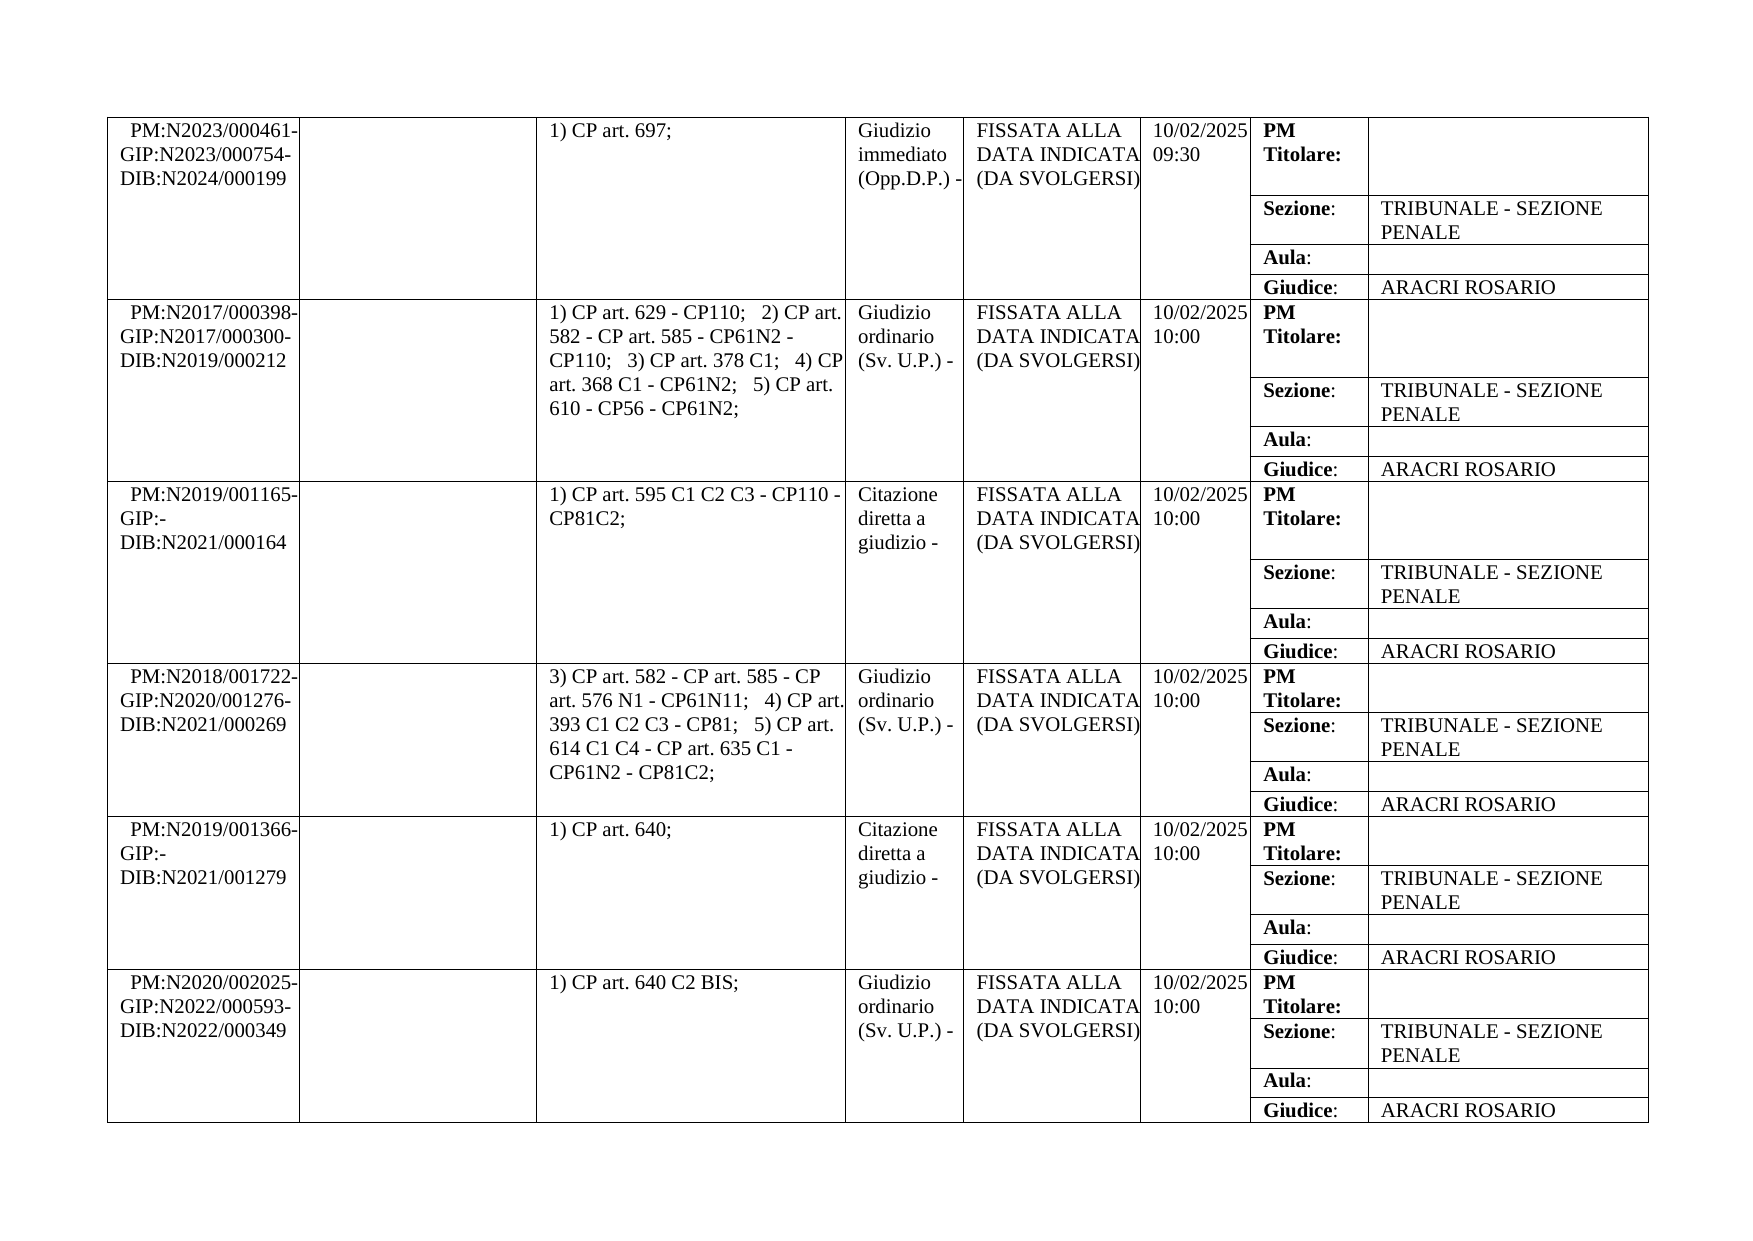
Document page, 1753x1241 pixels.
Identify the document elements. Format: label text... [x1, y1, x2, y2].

table_cell PM:N2019/001165- GIP:- DIB:N2021/000164 [108, 482, 299, 663]
table_cell Sezione: [1251, 866, 1368, 914]
table_cell FISSATA ALLA DATA INDICATA (DA SVOLGERSI) [964, 817, 1140, 969]
table_cell 10/02/2025 10:00 [1141, 970, 1250, 1122]
table_cell [1369, 664, 1648, 712]
table_cell PM Titolare: [1251, 970, 1368, 1018]
table_cell PM:N2019/001366- GIP:- DIB:N2021/001279 [108, 817, 299, 969]
table_cell TRIBUNALE - SEZIONE PENALE [1369, 378, 1648, 426]
table_cell Sezione: [1251, 713, 1368, 761]
table_cell [1369, 427, 1648, 456]
table_cell [1369, 118, 1648, 194]
table_cell ARACRI ROSARIO [1369, 1098, 1648, 1122]
table_cell 1) CP art. 640 C2 BIS; [537, 970, 845, 1122]
table_cell Aula: [1251, 915, 1368, 944]
table_cell [1369, 817, 1648, 865]
table_cell PM Titolare: [1251, 817, 1368, 865]
table_cell Giudice: [1251, 1098, 1368, 1122]
table_cell TRIBUNALE - SEZIONE PENALE [1369, 560, 1648, 608]
table_cell [1369, 482, 1648, 558]
table_cell Sezione: [1251, 1019, 1368, 1067]
table_cell PM:N2020/002025- GIP:N2022/000593- DIB:N2022/000349 [108, 970, 299, 1122]
table_cell Giudice: [1251, 639, 1368, 663]
table_cell Giudice: [1251, 945, 1368, 969]
table_cell FISSATA ALLA DATA INDICATA (DA SVOLGERSI) [964, 482, 1140, 663]
table_cell [300, 970, 536, 1122]
table_cell TRIBUNALE - SEZIONE PENALE [1369, 713, 1648, 761]
table_cell Giudizio ordinario (Sv. U.P.) - [846, 664, 963, 816]
table_cell PM Titolare: [1251, 482, 1368, 558]
table_cell 10/02/2025 10:00 [1141, 300, 1250, 481]
table_cell Sezione: [1251, 378, 1368, 426]
table_cell ARACRI ROSARIO [1369, 275, 1648, 299]
table_cell [1369, 300, 1648, 377]
table_cell Aula: [1251, 762, 1368, 791]
table_cell Citazione diretta a giudizio - [846, 482, 963, 663]
table_cell Giudice: [1251, 275, 1368, 299]
table_cell ARACRI ROSARIO [1369, 457, 1648, 481]
table_cell Giudizio ordinario (Sv. U.P.) - [846, 300, 963, 481]
table_cell PM:N2017/000398- GIP:N2017/000300- DIB:N2019/000212 [108, 300, 299, 481]
table_cell Aula: [1251, 1069, 1368, 1097]
table_cell TRIBUNALE - SEZIONE PENALE [1369, 866, 1648, 914]
table_cell Giudice: [1251, 457, 1368, 481]
table_cell [1369, 609, 1648, 637]
table_cell Aula: [1251, 427, 1368, 456]
table_cell [300, 664, 536, 816]
table_cell [300, 817, 536, 969]
table_cell TRIBUNALE - SEZIONE PENALE [1369, 1019, 1648, 1067]
table_cell 1) CP art. 629 - CP110; 2) CP art. 582 - CP art. 585 - CP61N2 - CP110; 3) CP art. 378 C1; 4) CP art. 368 C1 - CP61N2; 5) CP art. 610 - CP56 - CP61N2; [537, 300, 845, 481]
table_cell [1369, 915, 1648, 944]
table_cell 3) CP art. 582 - CP art. 585 - CP art. 576 N1 - CP61N11; 4) CP art. 393 C1 C2 C3 - CP81; 5) CP art. 614 C1 C4 - CP art. 635 C1 - CP61N2 - CP81C2; [537, 664, 845, 816]
table_cell Giudizio ordinario (Sv. U.P.) - [846, 970, 963, 1122]
table_cell TRIBUNALE - SEZIONE PENALE [1369, 196, 1648, 244]
table_cell PM Titolare: [1251, 118, 1368, 194]
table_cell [964, 118, 1140, 299]
table_cell [300, 118, 536, 299]
table_cell PM Titolare: [1251, 664, 1368, 712]
table_cell FISSATA ALLA DATA INDICATA (DA SVOLGERSI) [964, 300, 1140, 481]
table_cell Citazione diretta a giudizio - [846, 817, 963, 969]
table_cell [1369, 1069, 1648, 1097]
table_cell PM:N2023/000461- GIP:N2023/000754- DIB:N2024/000199 [108, 118, 299, 299]
table_cell ARACRI ROSARIO [1369, 792, 1648, 816]
table_cell [1369, 245, 1648, 273]
table_cell Aula: [1251, 609, 1368, 637]
table_cell FISSATA ALLA DATA INDICATA (DA SVOLGERSI) [964, 664, 1140, 816]
table_cell Giudice: [1251, 792, 1368, 816]
table_cell 10/02/2025 10:00 [1141, 482, 1250, 663]
table_cell [300, 482, 536, 663]
table_cell 10/02/2025 10:00 [1141, 817, 1250, 969]
table_cell Aula: [1251, 245, 1368, 273]
table_cell [1369, 970, 1648, 1018]
table_cell Sezione: [1251, 560, 1368, 608]
table_cell 1) CP art. 595 C1 C2 C3 - CP110 - CP81C2; [537, 482, 845, 663]
table_cell PM:N2018/001722- GIP:N2020/001276- DIB:N2021/000269 [108, 664, 299, 816]
table_cell [300, 300, 536, 481]
table_cell Sezione: [1251, 196, 1368, 244]
table_cell ARACRI ROSARIO [1369, 945, 1648, 969]
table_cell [964, 970, 1140, 1122]
table_cell PM Titolare: [1251, 300, 1368, 377]
table_cell 10/02/2025 10:00 [1141, 664, 1250, 816]
table_cell 1) CP art. 697; [537, 118, 845, 299]
table_cell Giudizio immediato (Opp.D.P.) - [846, 118, 963, 299]
table_cell [1369, 762, 1648, 791]
table_cell 1) CP art. 640; [537, 817, 845, 969]
table_cell ARACRI ROSARIO [1369, 639, 1648, 663]
table_cell 10/02/2025 09:30 [1141, 118, 1250, 299]
